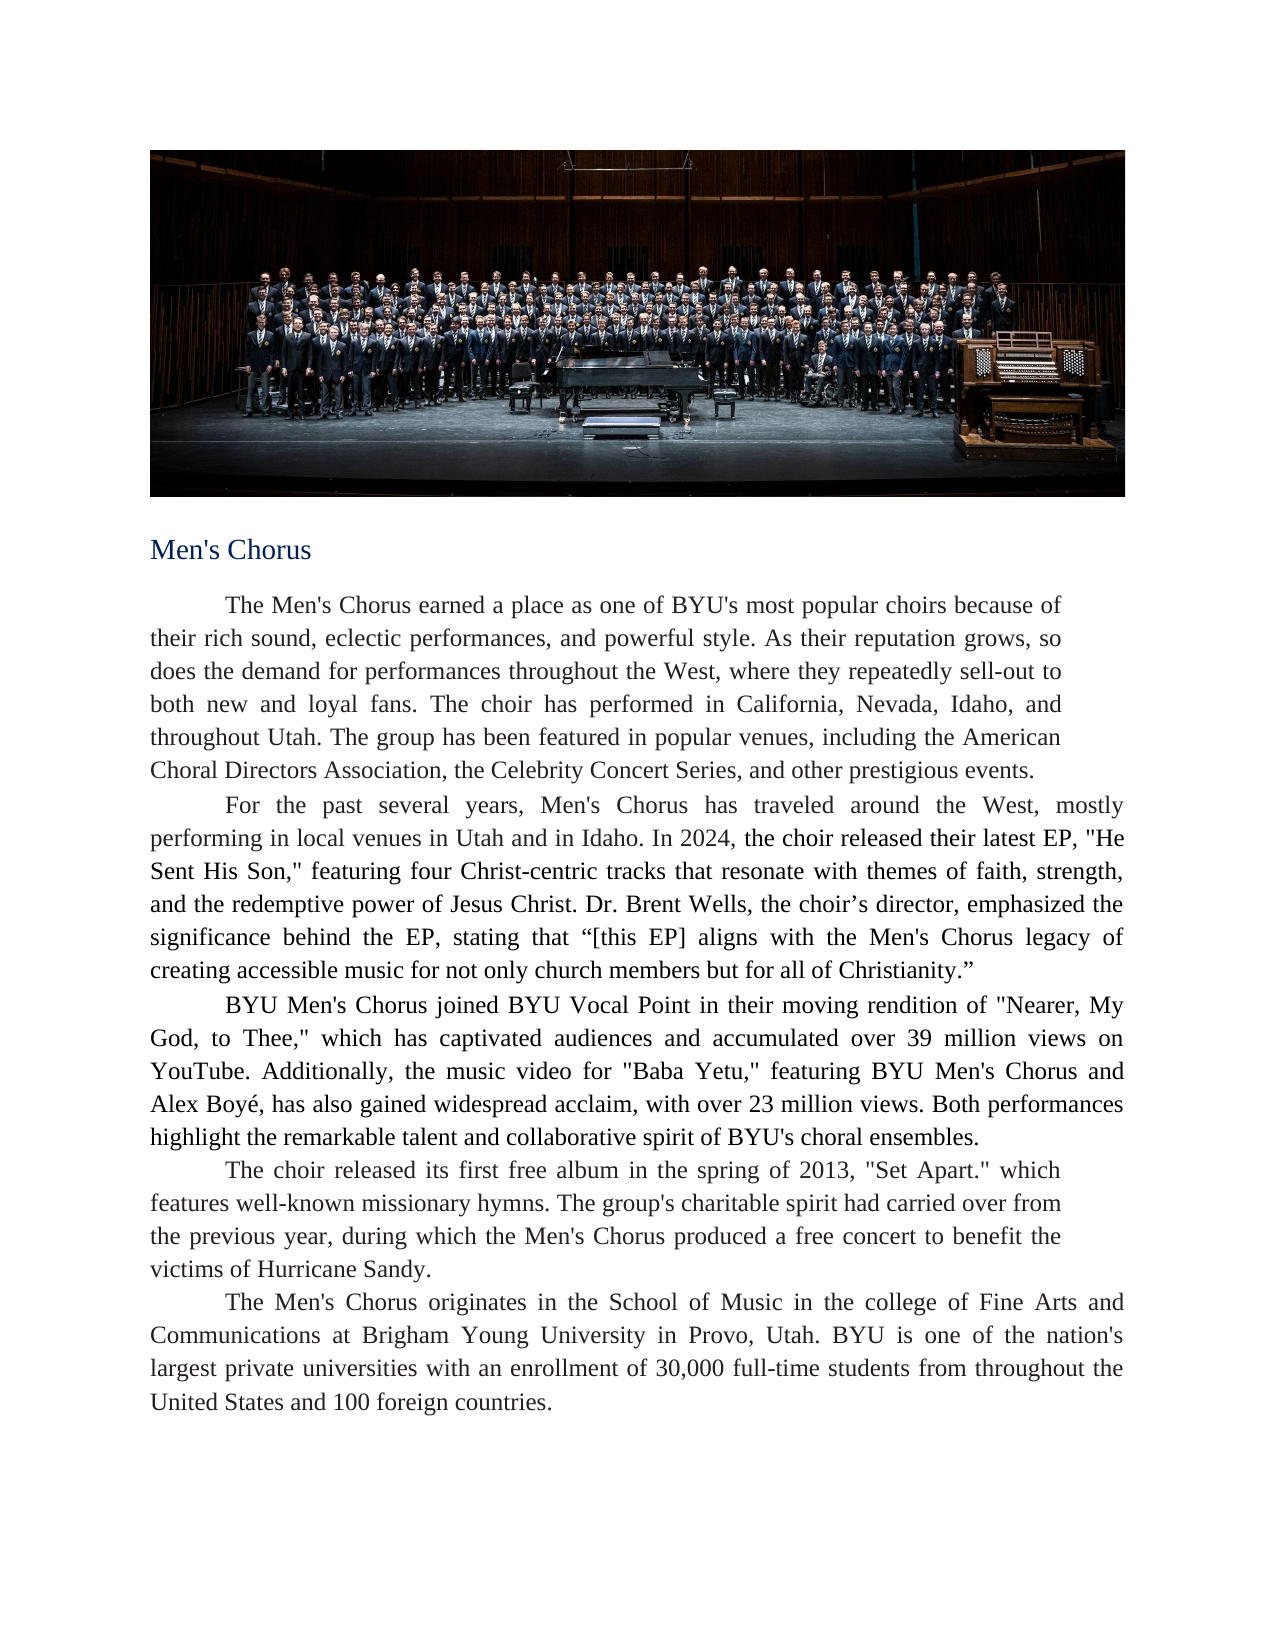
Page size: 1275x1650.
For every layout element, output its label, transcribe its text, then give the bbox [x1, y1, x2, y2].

text For the past several years, Men's Chorus has traveled around the West, mostly performing in local venues in Utah and in Idaho. In 2024, the choir released their latest EP, "He Sent His Son," featuring four Christ-centric tracks that resonate with themes of faith, strength, and the redemptive power of Jesus Christ. Dr. Brent Wells, the choir’s director, emphasized the significance behind the EP, stating that “[this EP] aligns with the Men's Chorus legacy of creating accessible music for not only church members but for all of Christianity.” [150, 790, 1125, 984]
text BYU Men's Chorus joined BYU Vocal Point in their moving rendition of "Nearer, My God, to Thee," which has captivated audiences and accumulated over 39 million views on YouTube. Additionally, the music video for "Baba Yetu," featuring BYU Men's Chorus and Alex Boyé, has also gained widespread acclaim, with over 23 million views. Both performances highlight the remarkable talent and collaborative spirit of BYU's choral ensembles. [150, 990, 1125, 1151]
picture [150, 150, 1125, 497]
text The Men's Chorus earned a place as one of BYU's most popular choirs because of their rich sound, eclectic performances, and powerful style. As their reputation grows, so does the demand for performances throughout the West, where they repeatedly sell-out to both new and loyal fans. The choir has performed in California, Nevada, Idaho, and throughout Utah. The group has been featured in popular venues, including the American Choral Directors Association, the Celebrity Concert Series, and other prestigious events. [150, 590, 1062, 784]
text Men's Chorus [150, 532, 1050, 565]
text The Men's Chorus originates in the School of Music in the college of Fine Arts and Communications at Brigham Young University in Provo, Utah. BYU is one of the nation's largest private universities with an enrollment of 30,000 full-time students from throughout the United States and 100 foreign countries. [150, 1287, 1125, 1415]
text The choir released its first free album in the spring of 2013, "Set Apart." which features well-known missionary hymns. The group's charitable spirit had carried over from the previous year, during which the Men's Chorus produced a free concert to benefit the victims of Hurricane Sandy. [150, 1155, 1062, 1283]
